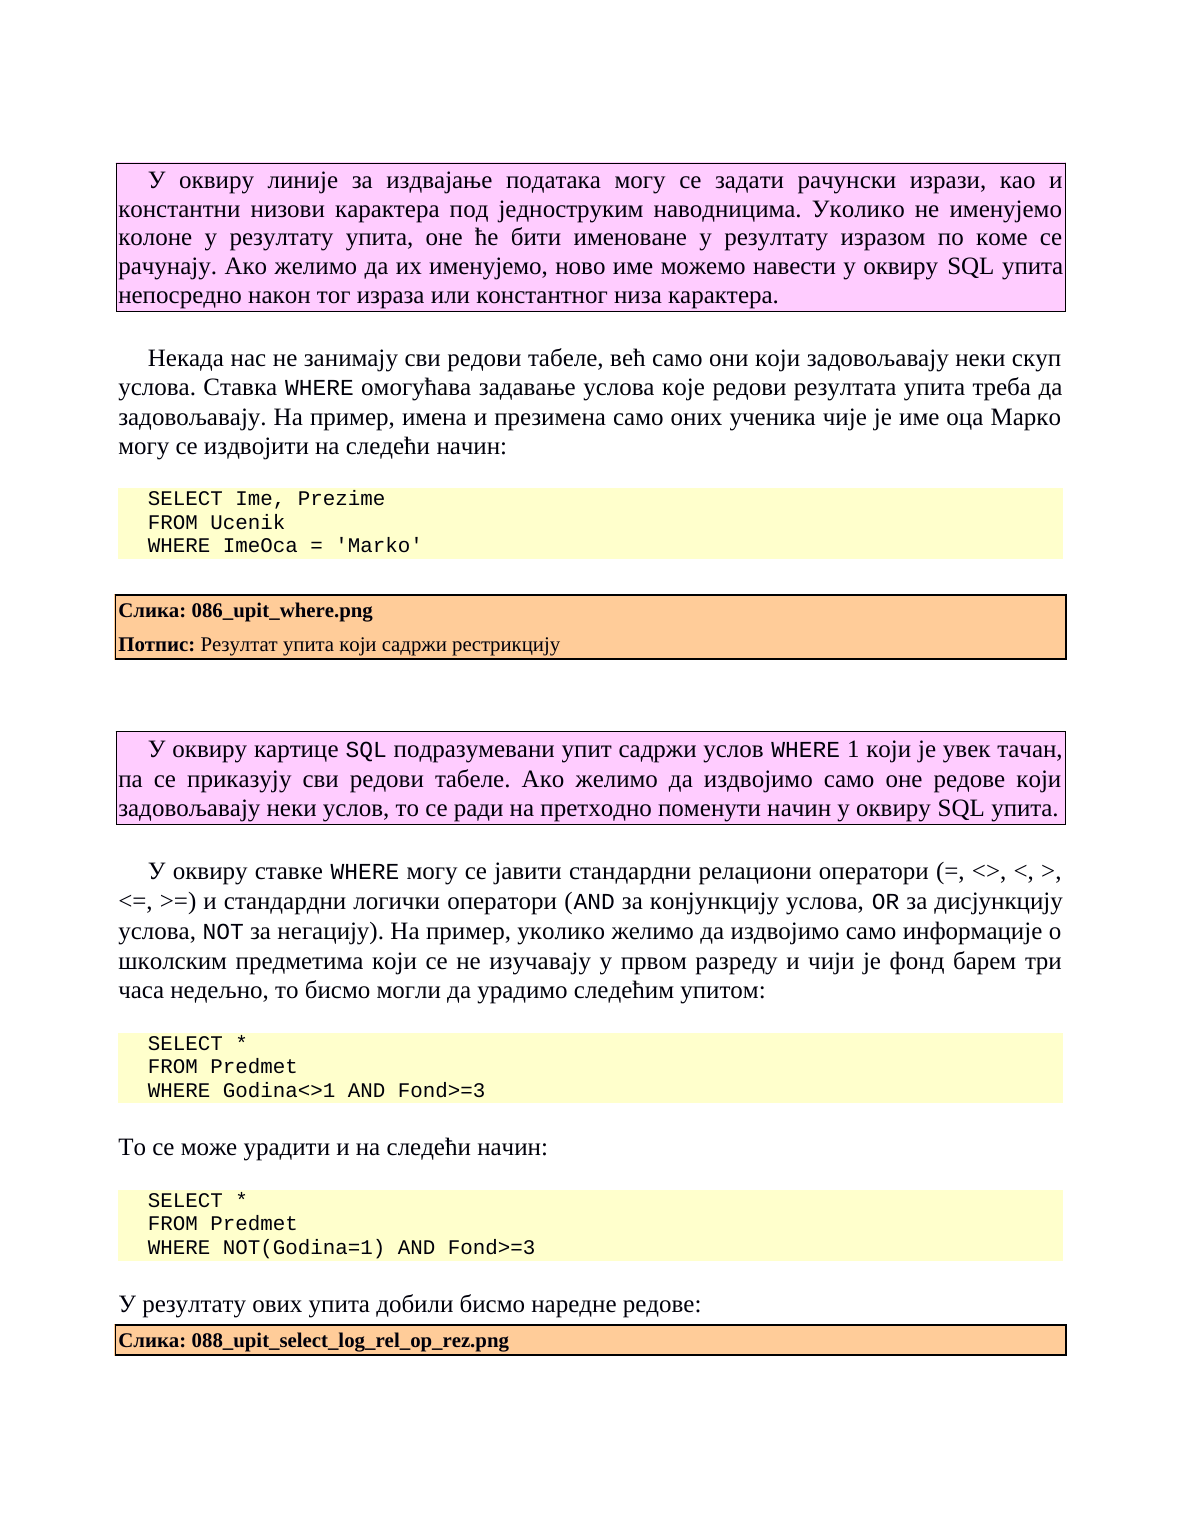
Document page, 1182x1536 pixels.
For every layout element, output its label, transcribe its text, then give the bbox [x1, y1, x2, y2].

text WHERE Godina<>1 AND Fond>=3 [118, 1080, 1063, 1103]
text SELECT * [118, 1033, 1063, 1056]
text WHERE ImeOca = 'Marko' [118, 536, 1063, 559]
text Слика: 086_upit_where.png [116, 596, 1065, 622]
text Потпис: Резултат упита који садржи рестрикцију [116, 629, 1065, 658]
text Некада нас не занимају сви редови табеле, већ само они који задовољавају неки скуп услова. Ставка WHERE омогућава задавање услова које редови резултата упита треба да задовољавају. На пример, имена и презимена само оних ученика чије је име оца Марко могу се издвојити на следећи начин: [118, 343, 1063, 459]
text FROM Predmet [118, 1056, 1063, 1080]
text У оквиру ставке WHERE могу се јавити стандардни релациони оператори (=, <>, <, >, <=, >=) и стандардни логички оператори (AND за конјункцију услова, OR за дисјункцију услова, NOT за негацију). На пример, уколико желимо да издвојимо само информације о школским предметима који се не изучавају у првом разреду и чији је фонд барем три часа недељно, то бисмо могли да урадимо следећим упитом: [118, 856, 1063, 1004]
text У оквиру линије за издвајање података могу се задати рачунски изрази, као и константни низови карактера под једноструким наводницима. Уколико не именујемо колоне у резултату упита, оне ће бити именоване у резултату изразом по коме се рачунају. Ако желимо да их именујемо, ново име можемо навести у оквиру SQL упита непосредно након тог израза или константног низа карактера. [117, 164, 1065, 311]
text У резултату ових упита добили бисмо наредне редове: [118, 1289, 1063, 1318]
text SELECT Ime, Prezime [118, 488, 1063, 512]
text Слика: 088_upit_select_log_rel_op_rez.png [116, 1326, 1065, 1354]
text FROM Ucenik [118, 512, 1063, 536]
text То се може урадити и на следећи начин: [118, 1132, 1063, 1161]
text SELECT * [118, 1190, 1063, 1213]
text У оквиру картице SQL подразумевани упит садржи услов WHERE 1 који је увек тачан, па се приказују сви редови табеле. Ако желимо да издвојимо само оне редове који задовољавају неки услов, то се ради на претходно поменути начин у оквиру SQL упита. [117, 732, 1065, 824]
text FROM Predmet [118, 1213, 1063, 1237]
text WHERE NOT(Godina=1) AND Fond>=3 [118, 1237, 1063, 1261]
